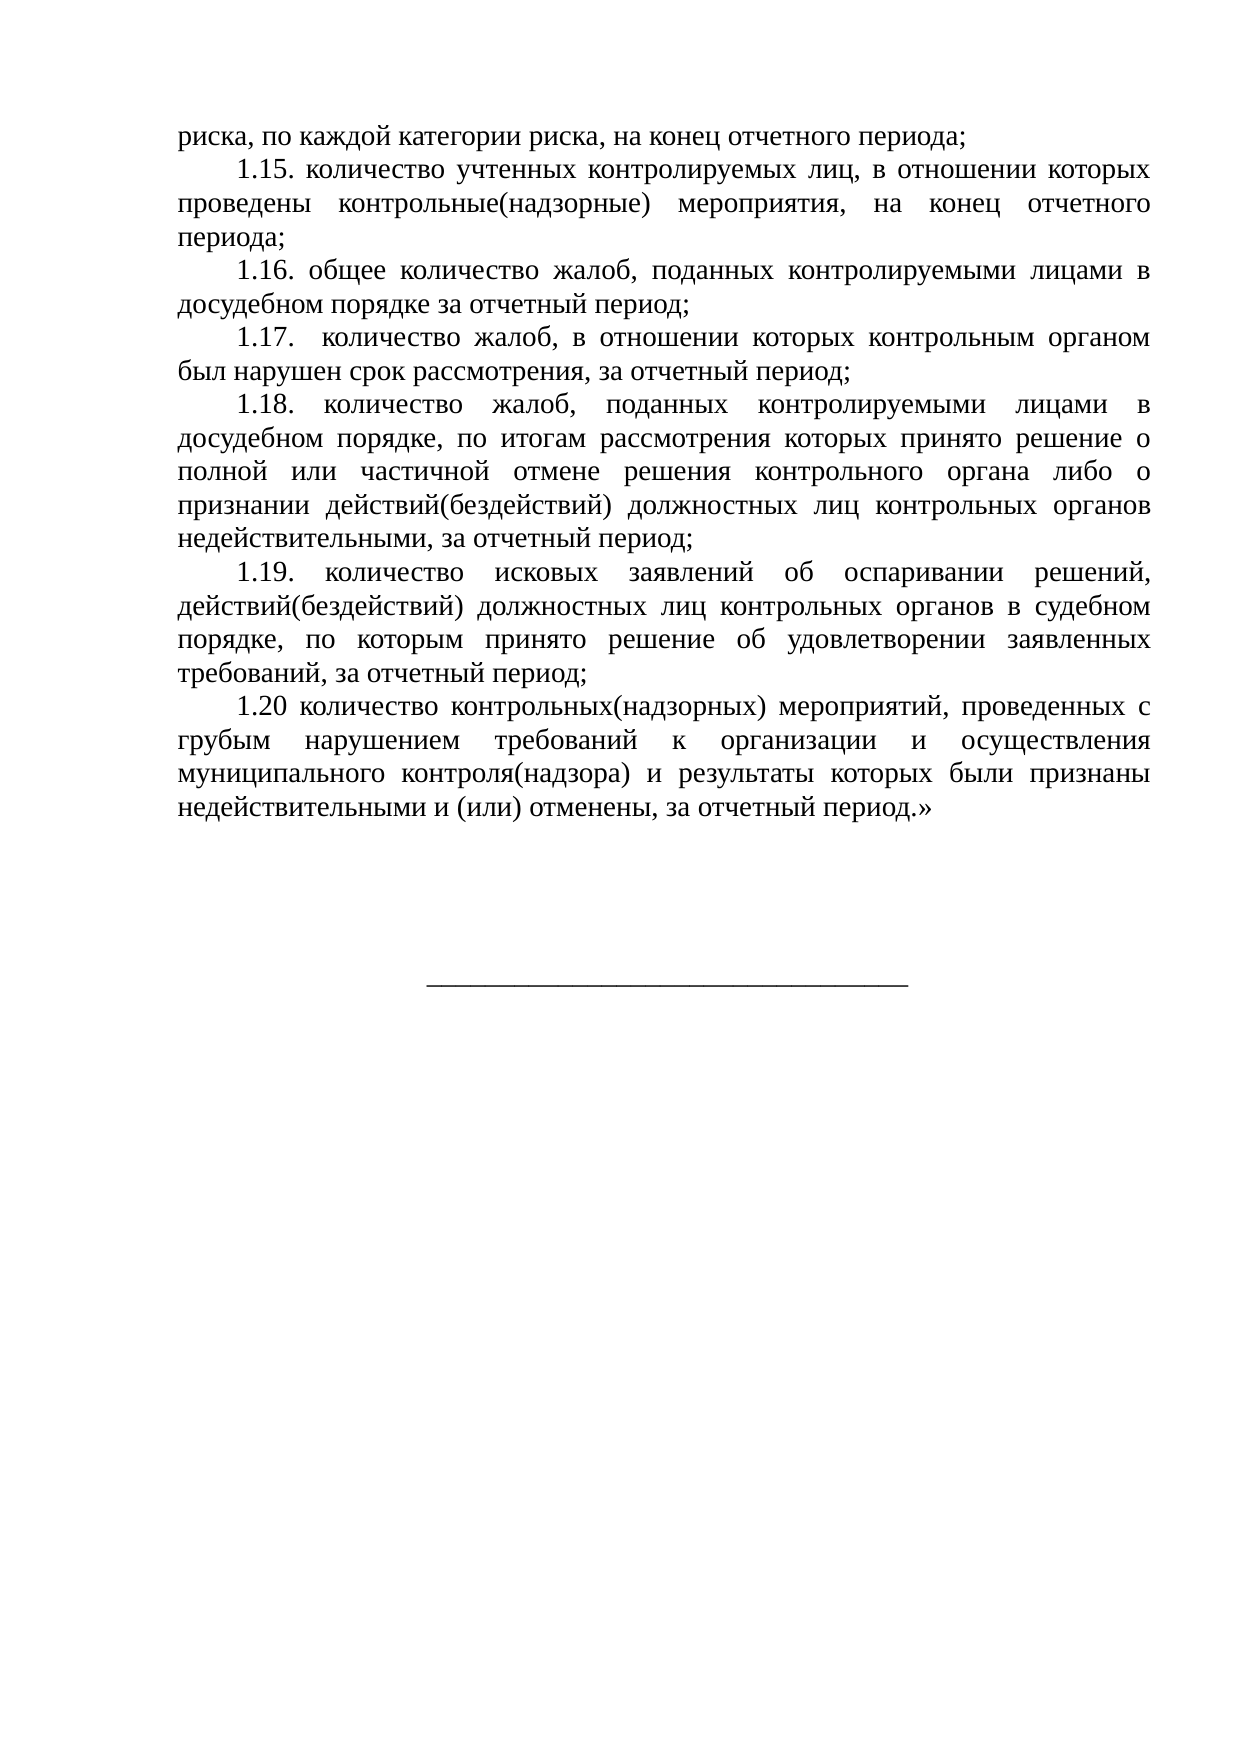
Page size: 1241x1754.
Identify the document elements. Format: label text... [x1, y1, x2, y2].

text 1.18. количество жалоб, поданных контролируемыми лицами в досудебном порядке, по итогам рассмотрения которых принято решение о полной или частичной отмене решения контрольного органа либо о признании действий(бездействий) должностных лиц контрольных органов недействительными, за отчетный период; [177, 386, 1152, 554]
text 1.20 количество контрольных(надзорных) мероприятий, проведенных с грубым нарушением требований к организации и осуществления муниципального контроля(надзора) и результаты которых были признаны недействительными и (или) отменены, за отчетный период.» [177, 688, 1152, 822]
text 1.15. количество учтенных контролируемых лиц, в отношении которых проведены контрольные(надзорные) мероприятия, на конец отчетного периода; [177, 152, 1152, 252]
text _________________________________ [177, 957, 1152, 990]
text 1.17. количество жалоб, в отношении которых контрольным органом был нарушен срок рассмотрения, за отчетный период; [177, 319, 1152, 386]
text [177, 118, 1152, 152]
text 1.16. общее количество жалоб, поданных контролируемыми лицами в досудебном порядке за отчетный период; [177, 252, 1152, 319]
text 1.19. количество исковых заявлений об оспаривании решений, действий(бездействий) должностных лиц контрольных органов в судебном порядке, по которым принято решение об удовлетворении заявленных требований, за отчетный период; [177, 554, 1152, 688]
